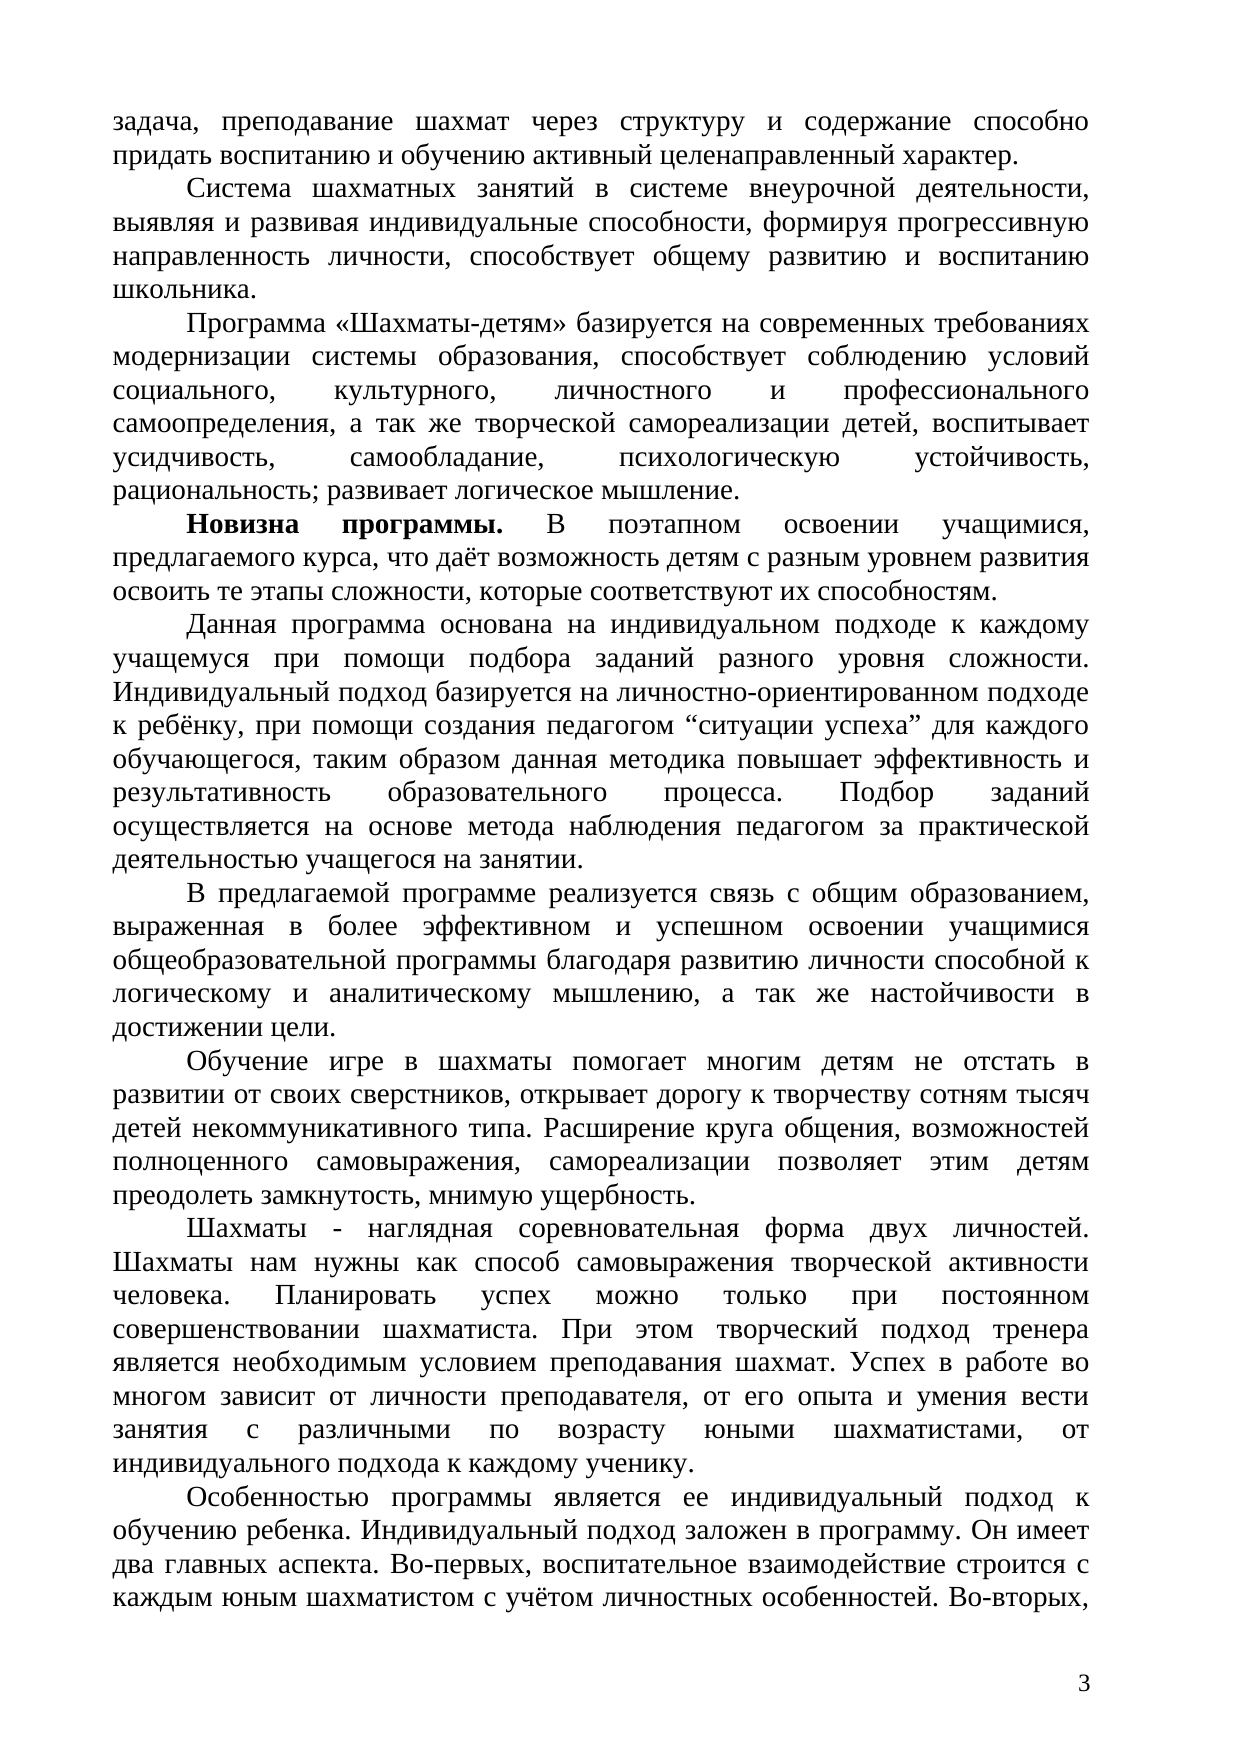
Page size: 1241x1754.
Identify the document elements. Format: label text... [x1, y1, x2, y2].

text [112, 103, 1090, 171]
text Новизна программы. В поэтапном освоении учащимися, предлагаемого курса, что даёт возможность детям с разным уровнем развития освоить те этапы сложности, которые соответствуют их способностям. [112, 506, 1090, 607]
text В предлагаемой программе реализуется связь с общим образованием, выраженная в более эффективном и успешном освоении учащимися общеобразовательной программы благодаря развитию личности способной к логическому и аналитическому мышлению, а так же настойчивости в достижении цели. [112, 875, 1090, 1043]
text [112, 1479, 1090, 1613]
text Обучение игре в шахматы помогает многим детям не отстать в развитии от своих сверстников, открывает дорогу к творчеству сотням тысяч детей некоммуникативного типа. Расширение круга общения, возможностей полноценного самовыражения, самореализации позволяет этим детям преодолеть замкнутость, мнимую ущербность. [112, 1043, 1090, 1210]
text Данная программа основана на индивидуальном подходе к каждому учащемуся при помощи подбора заданий разного уровня сложности. Индивидуальный подход базируется на личностно-ориентированном подходе к ребёнку, при помощи создания педагогом “ситуации успеха” для каждого обучающегося, таким образом данная методика повышает эффективность и результативность образовательного процесса. Подбор заданий осуществляется на основе метода наблюдения педагогом за практической деятельностью учащегося на занятии. [112, 607, 1090, 875]
text Система шахматных занятий в системе внеурочной деятельности, выявляя и развивая индивидуальные способности, формируя прогрессивную направленность личности, способствует общему развитию и воспитанию школьника. [112, 171, 1090, 305]
text Программа «Шахматы-детям» базируется на современных требованиях модернизации системы образования, способствует соблюдению условий социального, культурного, личностного и профессионального самоопределения, а так же творческой самореализации детей, воспитывает усидчивость, самообладание, психологическую устойчивость, рациональность; развивает логическое мышление. [112, 305, 1090, 506]
text Шахматы - наглядная соревновательная форма двух личностей. Шахматы нам нужны как способ самовыражения творческой активности человека. Планировать успех можно только при постоянном совершенствовании шахматиста. При этом творческий подход тренера является необходимым условием преподавания шахмат. Успех в работе во многом зависит от личности преподавателя, от его опыта и умения вести занятия с различными по возрасту юными шахматистами, от индивидуального подхода к каждому ученику. [112, 1210, 1090, 1479]
